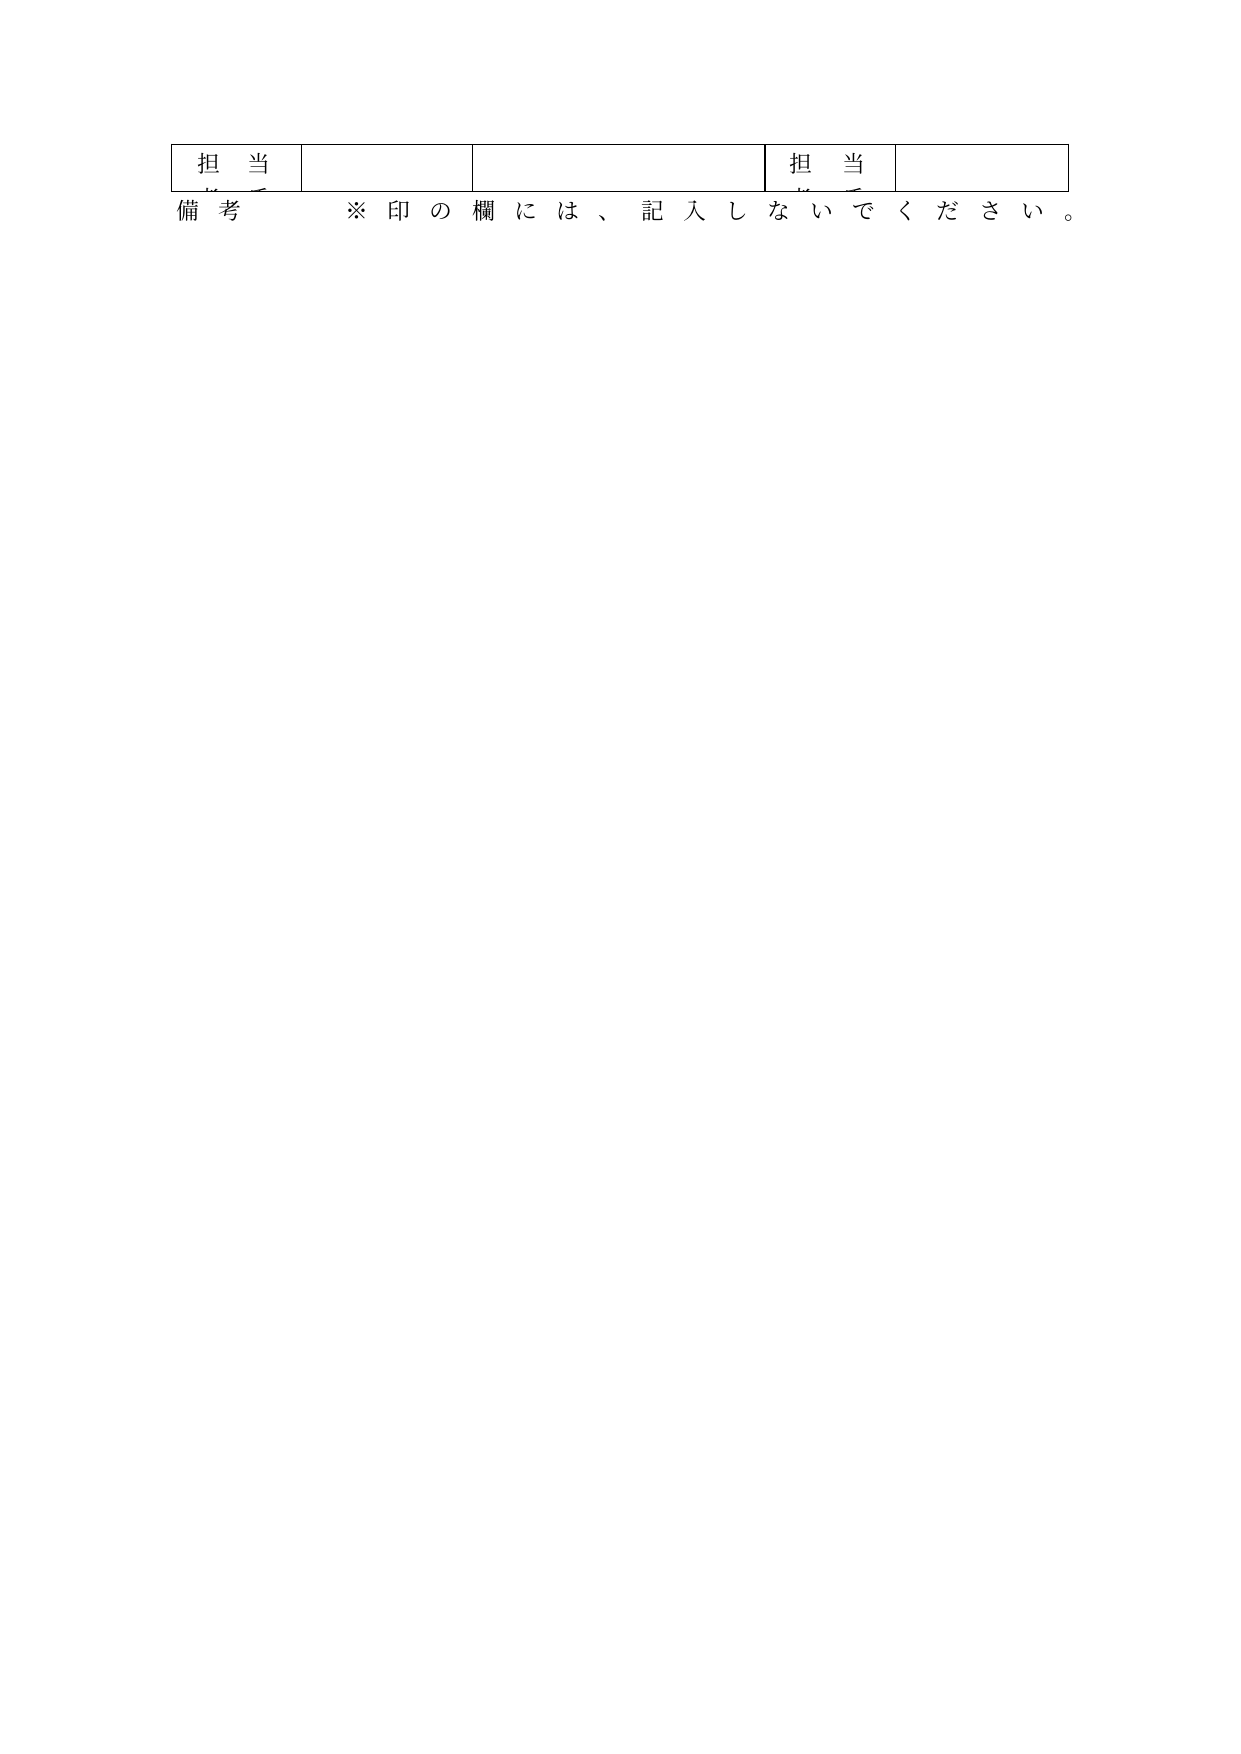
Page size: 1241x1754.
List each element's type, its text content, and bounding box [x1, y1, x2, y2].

text 備考 ※印の欄には、記入しないでください。 [155, 192, 1085, 227]
table_cell [302, 145, 472, 191]
table_cell 担当者氏名 [172, 145, 301, 191]
table_cell [896, 145, 1068, 191]
table_cell 担当者氏名 [766, 145, 895, 191]
